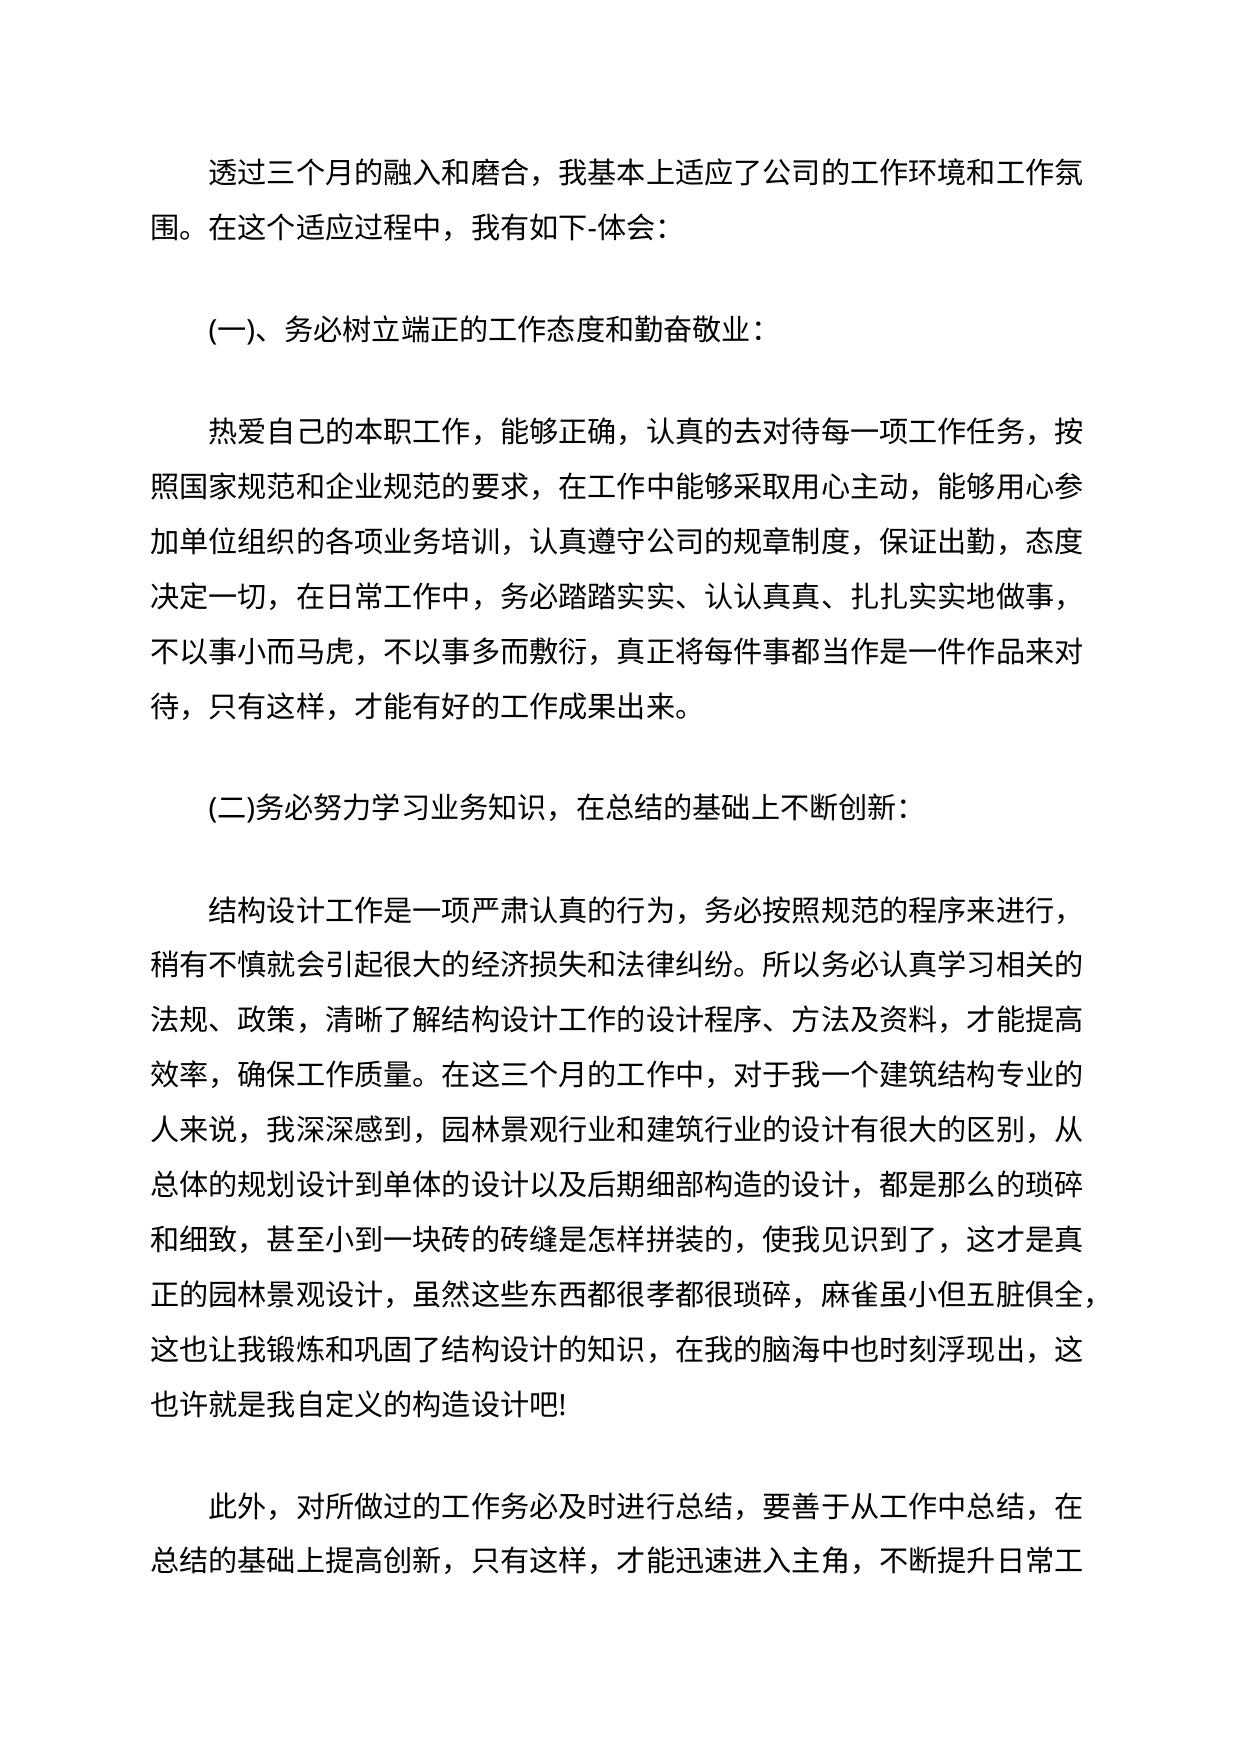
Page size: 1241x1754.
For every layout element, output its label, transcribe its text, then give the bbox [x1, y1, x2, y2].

text (一)、务必树立端正的工作态度和勤奋敬业： [150, 307, 1090, 349]
text (二)务必努力学习业务知识，在总结的基础上不断创新： [150, 785, 1090, 827]
text 透过三个月的融入和磨合，我基本上适应了公司的工作环境和工作氛围。在这个适应过程中，我有如下-体会： [150, 150, 1090, 247]
text 结构设计工作是一项严肃认真的行为，务必按照规范的程序来进行，稍有不慎就会引起很大的经济损失和法律纠纷。所以务必认真学习相关的法规、政策，清晰了解结构设计工作的设计程序、方法及资料，才能提高效率，确保工作质量。在这三个月的工作中，对于我一个建筑结构专业的人来说，我深深感到，园林景观行业和建筑行业的设计有很大的区别，从总体的规划设计到单体的设计以及后期细部构造的设计，都是那么的琐碎和细致，甚至小到一块砖的砖缝是怎样拼装的，使我见识到了，这才是真正的园林景观设计，虽然这些东西都很孝都很琐碎，麻雀虽小但五脏俱全，这也让我锻炼和巩固了结构设计的知识，在我的脑海中也时刻浮现出，这也许就是我自定义的构造设计吧! [150, 887, 1090, 1423]
text 热爱自己的本职工作，能够正确，认真的去对待每一项工作任务，按照国家规范和企业规范的要求，在工作中能够采取用心主动，能够用心参加单位组织的各项业务培训，认真遵守公司的规章制度，保证出勤，态度决定一切，在日常工作中，务必踏踏实实、认认真真、扎扎实实地做事，不以事小而马虎，不以事多而敷衍，真正将每件事都当作是一件作品来对待，只有这样，才能有好的工作成果出来。 [150, 409, 1090, 726]
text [150, 1483, 1090, 1580]
